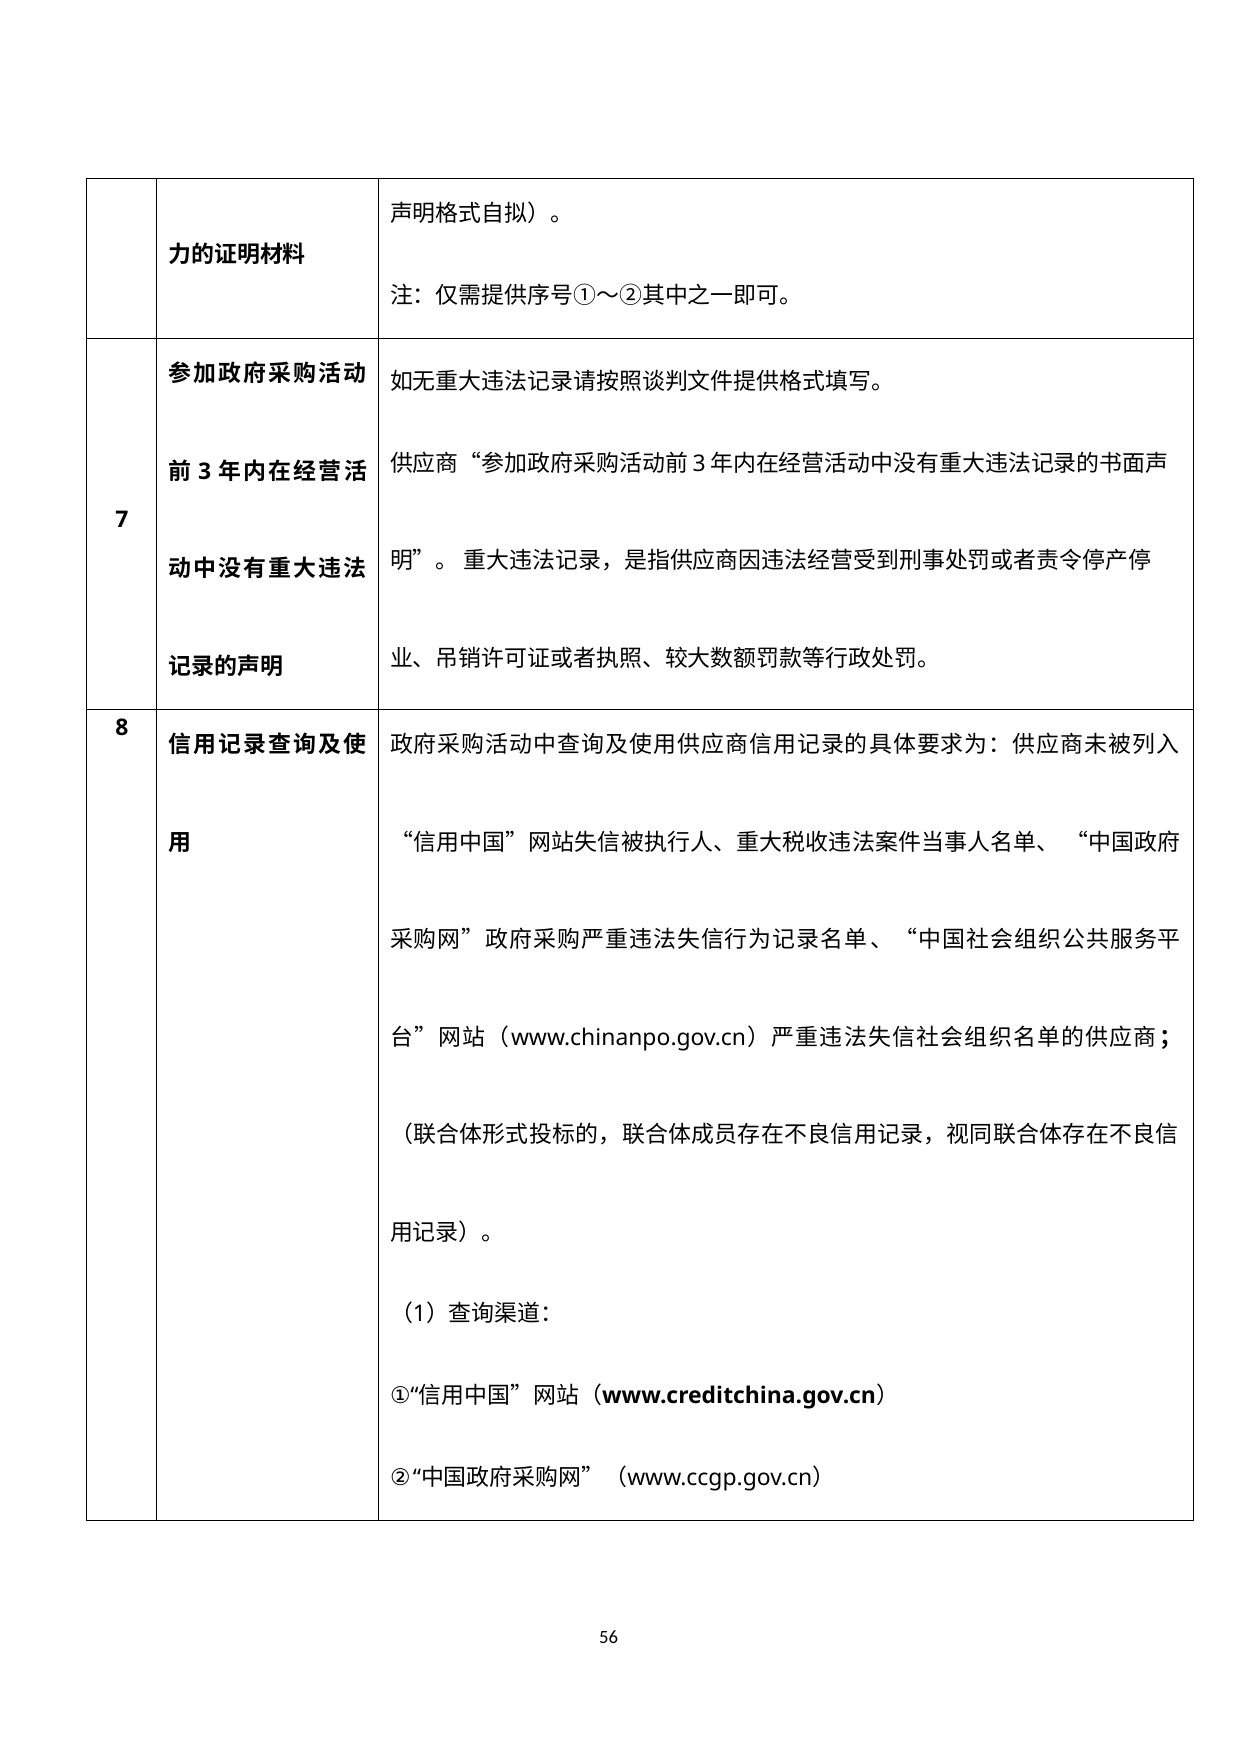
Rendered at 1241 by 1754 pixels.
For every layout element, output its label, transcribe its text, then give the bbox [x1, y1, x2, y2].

table_cell 参加政府采购活动前3年内在经营活动中没有重大违法记录的声明 [157, 339, 378, 709]
table_cell 8 [87, 710, 156, 1520]
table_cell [157, 179, 378, 338]
table_cell 如无重大违法记录请按照谈判文件提供格式填写。 供应商“参加政府采购活动前3年内在经营活动中没有重大违法记录的书面声明”。 重大违法记录，是指供应商因违法经营受到刑事处罚或者责令停产停业、吊销许可证或者执照、较大数额罚款等行政处罚。 [379, 339, 1193, 709]
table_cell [379, 179, 1193, 338]
table_cell 6 [87, 179, 156, 338]
table_cell 信用记录查询及使用 [157, 710, 378, 1520]
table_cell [379, 710, 1193, 1520]
table_cell 7 [87, 339, 156, 709]
